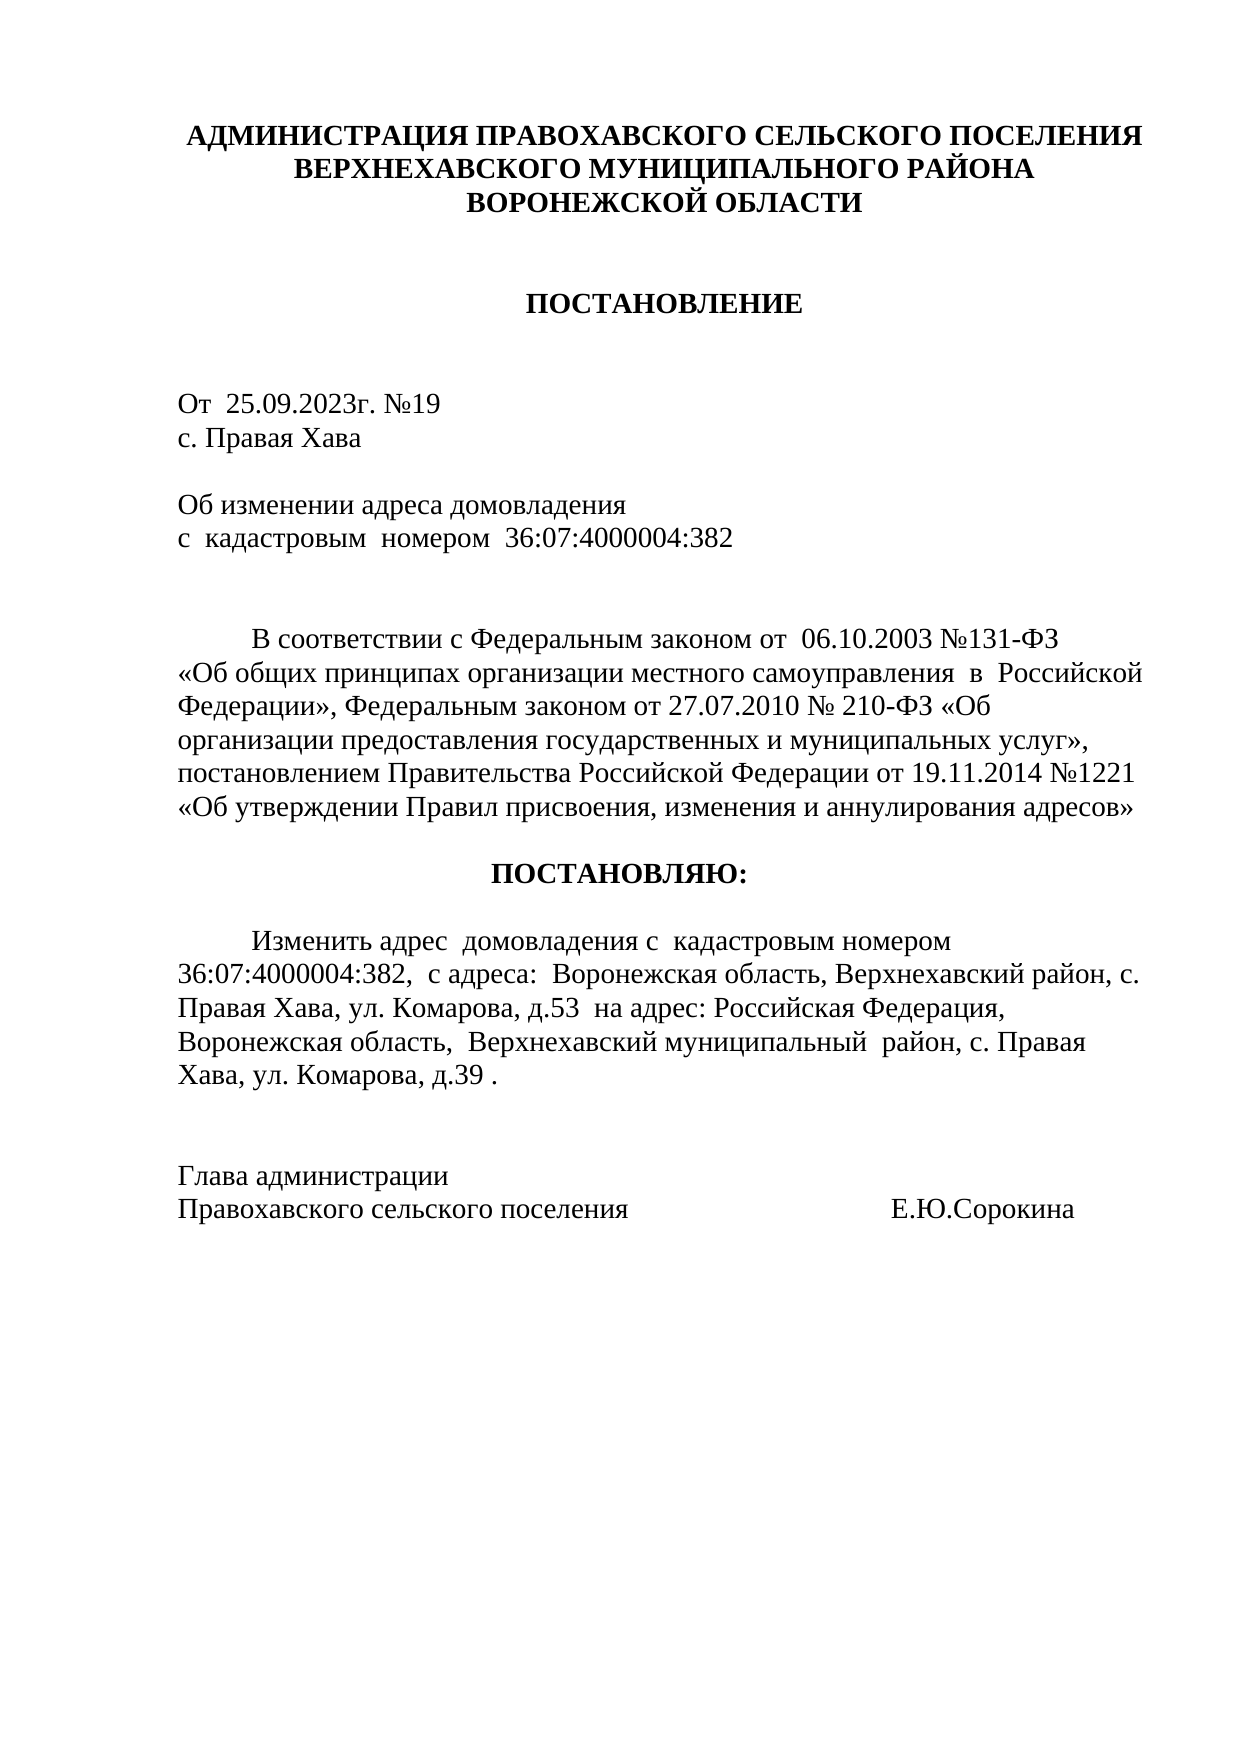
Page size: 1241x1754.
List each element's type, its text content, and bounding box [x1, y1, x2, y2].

text ПОСТАНОВЛЕНИЕ [177, 286, 1152, 319]
text Глава администрации Правохавского сельского поселения Е.Ю.Сорокина [177, 1158, 1152, 1225]
text В соответствии с Федеральным законом от 06.10.2003 №131-ФЗ «Об общих принципах организации местного самоуправления в Российской Федерации», Федеральным законом от 27.07.2010 № 210-ФЗ «Об организации предоставления государственных и муниципальных услуг», постановлением Правительства Российской Федерации от 19.11.2014 №1221 «Об утверждении Правил присвоения, изменения и аннулирования адресов» [177, 621, 1152, 822]
text ВОРОНЕЖСКОЙ ОБЛАСТИ [177, 185, 1152, 219]
text Об изменении адреса домовладения с кадастровым номером 36:07:4000004:382 [177, 487, 1152, 554]
text ВЕРХНЕХАВСКОГО МУНИЦИПАЛЬНОГО РАЙОНА [177, 152, 1152, 185]
text Изменить адрес домовладения с кадастровым номером 36:07:4000004:382, с адреса: Воронежская область, Верхнехавский район, с. Правая Хава, ул. Комарова, д.53 на адрес: Российская Федерация, Воронежская область, Верхнехавский муниципальный район, с. Правая Хава, ул. Комарова, д.39 . [177, 923, 1152, 1091]
text АДМИНИСТРАЦИЯ ПРАВОХАВСКОГО СЕЛЬСКОГО ПОСЕЛЕНИЯ [177, 118, 1152, 152]
text с. Правая Хава [177, 420, 1152, 453]
text ПОСТАНОВЛЯЮ: [177, 856, 1152, 889]
text От 25.09.2023г. №19 [177, 386, 1152, 420]
